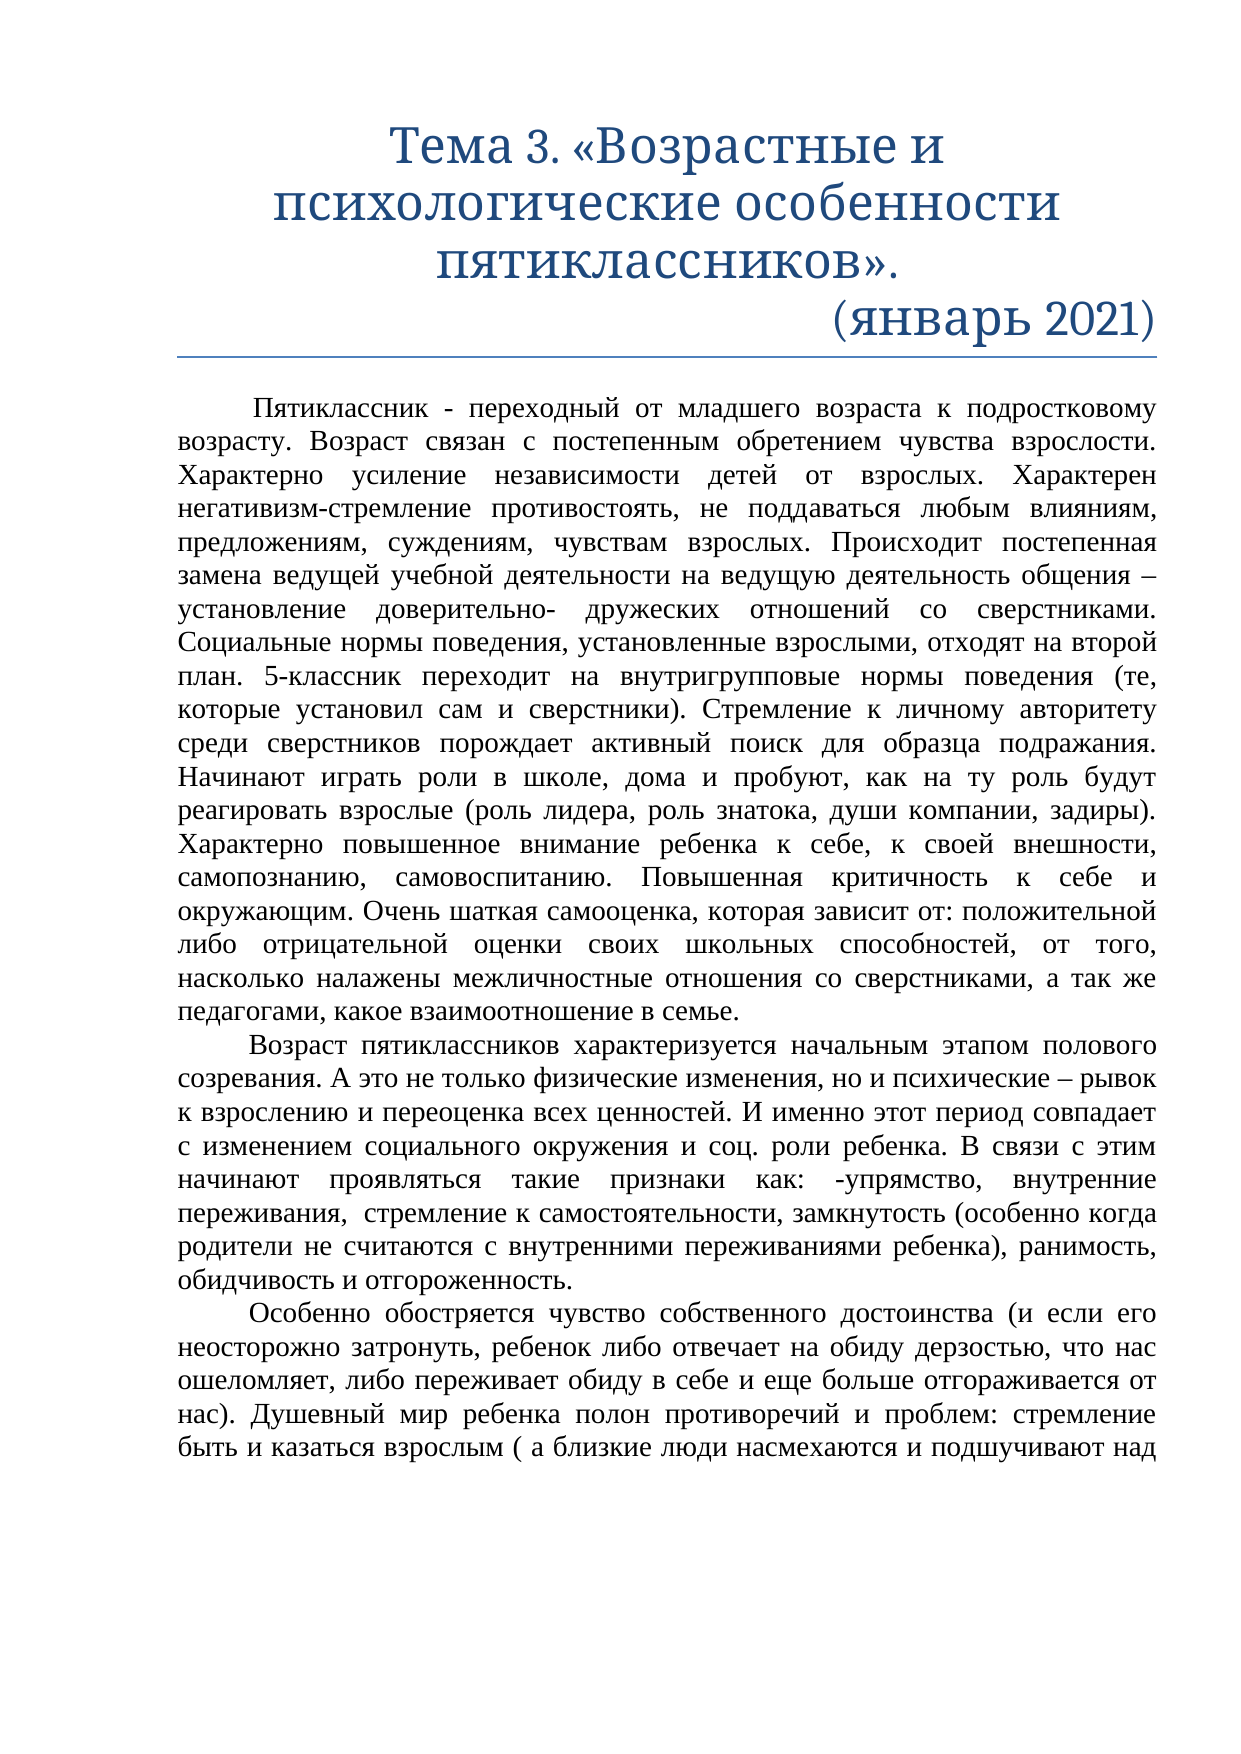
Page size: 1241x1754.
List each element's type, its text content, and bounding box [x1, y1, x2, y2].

title Тема 3. «Возрастные и психологические особенности пятиклассников». [177, 118, 1157, 291]
title (январь 2021) [177, 291, 1157, 356]
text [177, 1295, 1157, 1463]
text Пятиклассник - переходный от младшего возраста к подростковому возрасту. Возраст связан с постепенным обретением чувства взрослости. Характерно усиление независимости детей от взрослых. Характерен негативизм-стремление противостоять, не поддаваться любым влияниям, предложениям, суждениям, чувствам взрослых. Происходит постепенная замена ведущей учебной деятельности на ведущую деятельность общения – установление доверительно- дружеских отношений со сверстниками. Социальные нормы поведения, установленные взрослыми, отходят на второй план. 5-классник переходит на внутригрупповые нормы поведения (те, которые установил сам и сверстники). Стремление к личному авторитету среди сверстников порождает активный поиск для образца подражания. Начинают играть роли в школе, дома и пробуют, как на ту роль будут реагировать взрослые (роль лидера, роль знатока, души компании, задиры). Характерно повышенное внимание ребенка к себе, к своей внешности, самопознанию, самовоспитанию. Повышенная критичность к себе и окружающим. Очень шаткая самооценка, которая зависит от: положительной либо отрицательной оценки своих школьных способностей, от того, насколько налажены межличностные отношения со сверстниками, а так же педагогами, какое взаимоотношение в семье. [177, 390, 1157, 1027]
text Возраст пятиклассников характеризуется начальным этапом полового созревания. А это не только физические изменения, но и психические – рывок к взрослению и переоценка всех ценностей. И именно этот период совпадает с изменением социального окружения и соц. роли ребенка. В связи с этим начинают проявляться такие признаки как: -упрямство, внутренние переживания, стремление к самостоятельности, замкнутость (особенно когда родители не считаются с внутренними переживаниями ребенка), ранимость, обидчивость и отгороженность. [177, 1027, 1157, 1295]
